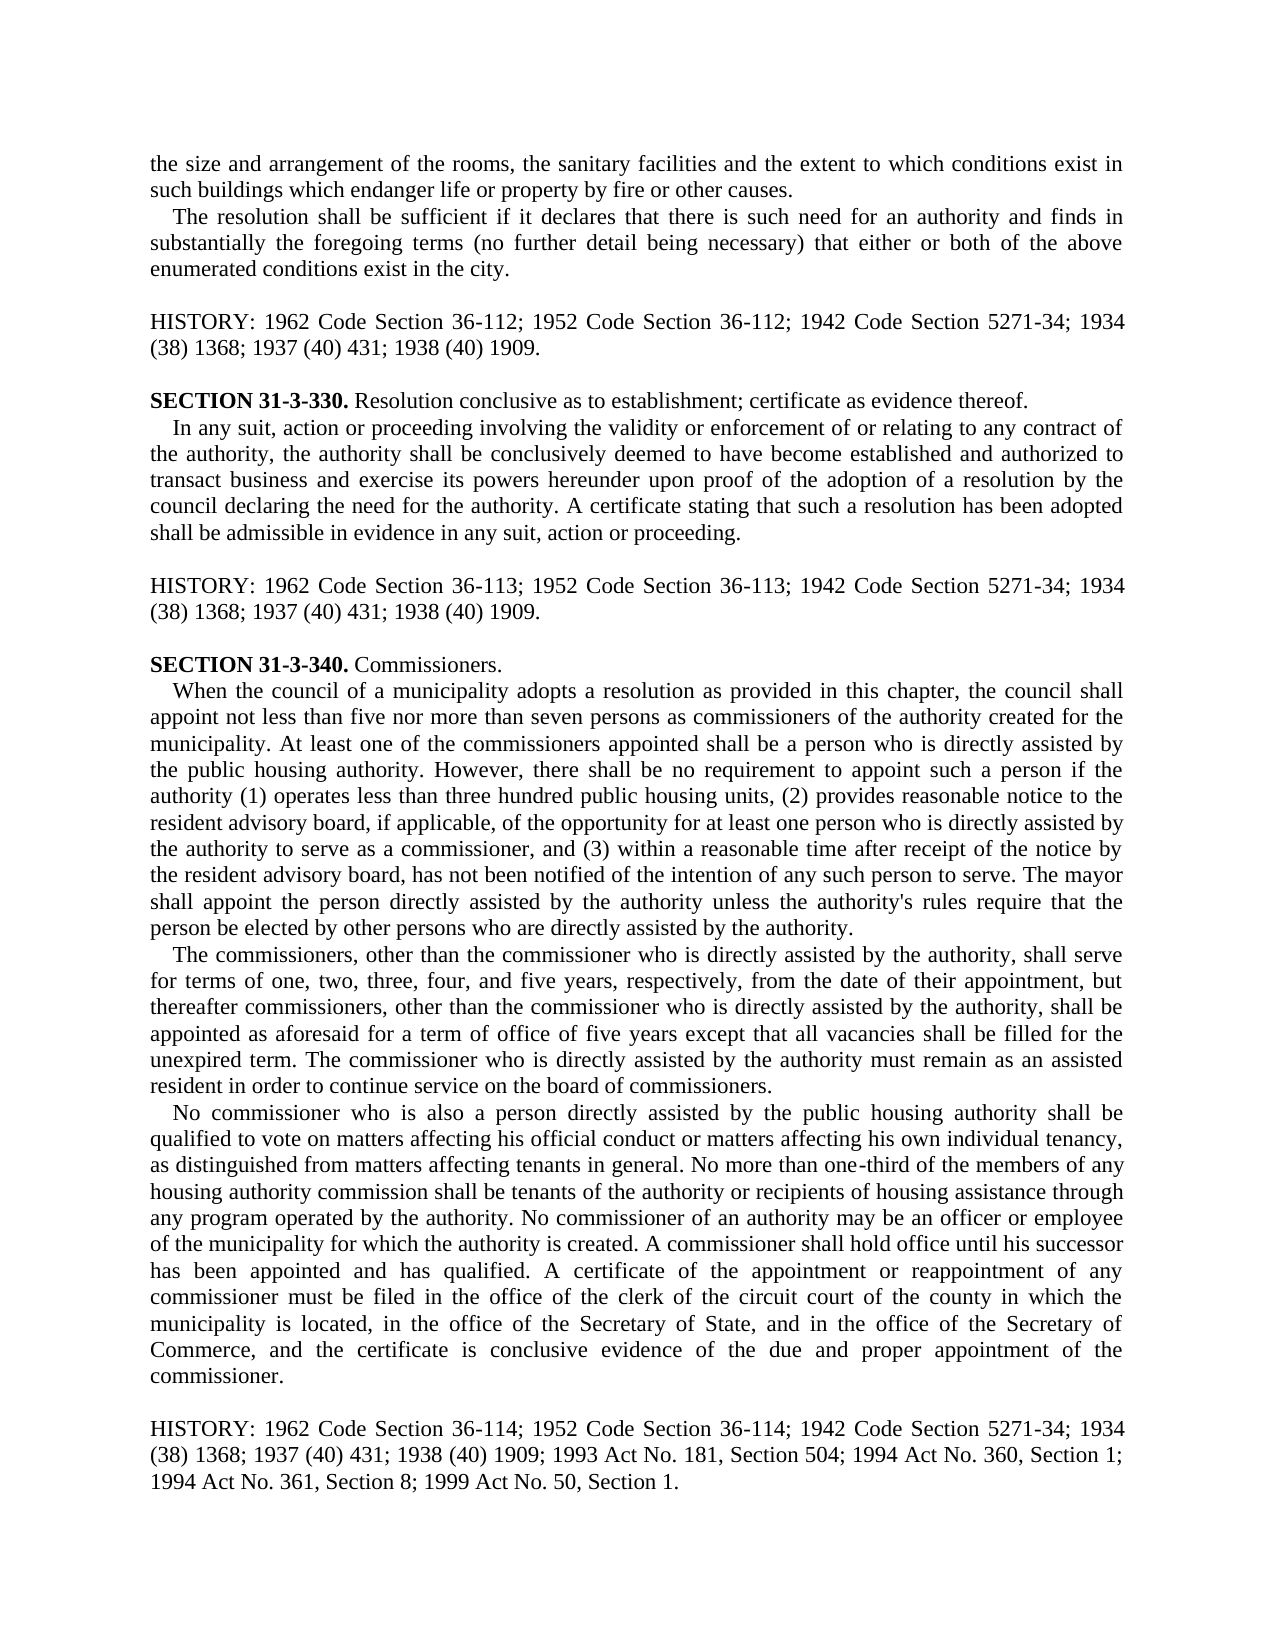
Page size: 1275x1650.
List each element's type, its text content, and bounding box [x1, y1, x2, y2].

text The commissioners, other than the commissioner who is directly assisted by the authority, shall serve for terms of one, two, three, four, and five years, respectively, from the date of their appointment, but thereafter commissioners, other than the commissioner who is directly assisted by the authority, shall be appointed as aforesaid for a term of office of five years except that all vacancies shall be filled for the unexpired term. The commissioner who is directly assisted by the authority must remain as an assisted resident in order to continue service on the board of commissioners. [150, 941, 1125, 1099]
text SECTION 31-3-330. Resolution conclusive as to establishment; certificate as evidence thereof. [150, 387, 1125, 413]
text SECTION 31-3-340. Commissioners. [150, 651, 1125, 677]
text HISTORY: 1962 Code Section 36-112; 1952 Code Section 36-112; 1942 Code Section 5271-34; 1934 (38) 1368; 1937 (40) 431; 1938 (40) 1909. [150, 308, 1125, 361]
text HISTORY: 1962 Code Section 36-113; 1952 Code Section 36-113; 1942 Code Section 5271-34; 1934 (38) 1368; 1937 (40) 431; 1938 (40) 1909. [150, 572, 1125, 624]
text No commissioner who is also a person directly assisted by the public housing authority shall be qualified to vote on matters affecting his official conduct or matters affecting his own individual tenancy, as distinguished from matters affecting tenants in general. No more than one-third of the members of any housing authority commission shall be tenants of the authority or recipients of housing assistance through any program operated by the authority. No commissioner of an authority may be an officer or employee of the municipality for which the authority is created. A commissioner shall hold office until his successor has been appointed and has qualified. A certificate of the appointment or reappointment of any commissioner must be filed in the office of the clerk of the circuit court of the county in which the municipality is located, in the office of the Secretary of State, and in the office of the Secretary of Commerce, and the certificate is conclusive evidence of the due and proper appointment of the commissioner. [150, 1099, 1125, 1389]
text HISTORY: 1962 Code Section 36-114; 1952 Code Section 36-114; 1942 Code Section 5271-34; 1934 (38) 1368; 1937 (40) 431; 1938 (40) 1909; 1993 Act No. 181, Section 504; 1994 Act No. 360, Section 1; 1994 Act No. 361, Section 8; 1999 Act No. 50, Section 1. [150, 1415, 1125, 1494]
text When the council of a municipality adopts a resolution as provided in this chapter, the council shall appoint not less than five nor more than seven persons as commissioners of the authority created for the municipality. At least one of the commissioners appointed shall be a person who is directly assisted by the public housing authority. However, there shall be no requirement to appoint such a person if the authority (1) operates less than three hundred public housing units, (2) provides reasonable notice to the resident advisory board, if applicable, of the opportunity for at least one person who is directly assisted by the authority to serve as a commissioner, and (3) within a reasonable time after receipt of the notice by the resident advisory board, has not been notified of the intention of any such person to serve. The mayor shall appoint the person directly assisted by the authority unless the authority's rules require that the person be elected by other persons who are directly assisted by the authority. [150, 677, 1125, 941]
text In any suit, action or proceeding involving the validity or enforcement of or relating to any contract of the authority, the authority shall be conclusively deemed to have become established and authorized to transact business and exercise its powers hereunder upon proof of the adoption of a resolution by the council declaring the need for the authority. A certificate stating that such a resolution has been adopted shall be admissible in evidence in any suit, action or proceeding. [150, 413, 1125, 545]
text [150, 150, 1125, 203]
text The resolution shall be sufficient if it declares that there is such need for an authority and finds in substantially the foregoing terms (no further detail being necessary) that either or both of the above enumerated conditions exist in the city. [150, 203, 1125, 282]
